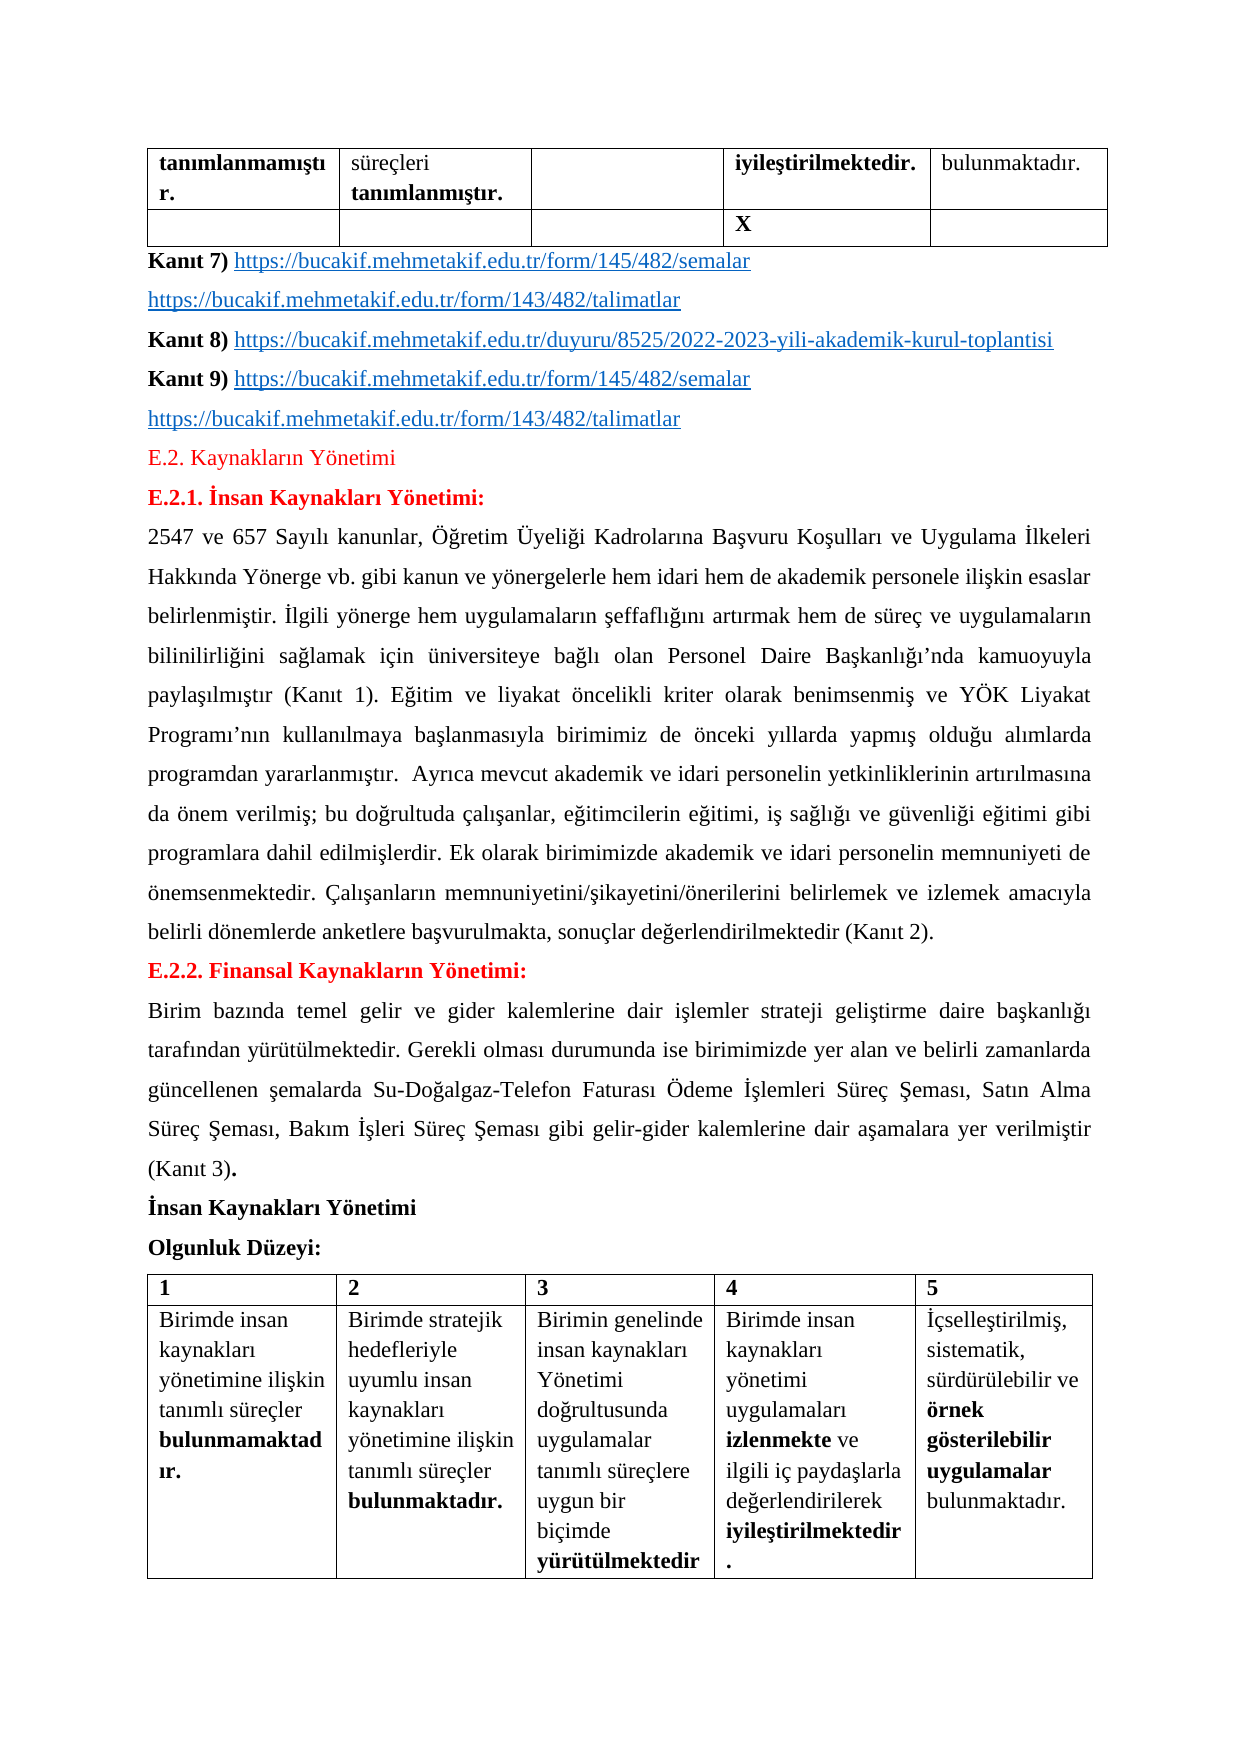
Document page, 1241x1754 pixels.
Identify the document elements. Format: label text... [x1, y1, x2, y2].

table_cell Birimde stratejik hedefleriyle uyumlu insan kaynakları yönetimine ilişkin tanımlı süreçler bulunmaktadır. [337, 1306, 525, 1578]
text E.2. Kaynakların Yönetimi [148, 444, 1093, 471]
table_header 5 [916, 1275, 1092, 1305]
table_header 4 [715, 1275, 915, 1305]
text İnsan Kaynakları Yönetimi [148, 1194, 1093, 1221]
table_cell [148, 149, 339, 209]
text Olgunluk Düzeyi: [148, 1234, 1093, 1260]
table_cell [532, 210, 723, 246]
table_header 1 [148, 1275, 336, 1305]
table_cell Birimin genelinde insan kaynakları Yönetimi doğrultusunda uygulamalar tanımlı süreçlere uygun bir biçimde yürütülmektedir [526, 1306, 714, 1578]
subtitle E.2.2. Finansal Kaynakların Yönetimi: [148, 958, 1093, 984]
text Kanıt 8) https://bucakif.mehmetakif.edu.tr/duyuru/8525/2022-2023-yili-akademik-kurul-toplantisi [148, 326, 1093, 352]
table_header 3 [526, 1275, 714, 1305]
table_cell [340, 210, 531, 246]
text 2547 ve 657 Sayılı kanunlar, Öğretim Üyeliği Kadrolarına Başvuru Koşulları ve Uygulama İlkeleri Hakkında Yönerge vb. gibi kanun ve yönergelerle hem idari hem de akademik personele ilişkin esaslar belirlenmiştir. İlgili yönerge hem uygulamaların şeffaflığını artırmak hem de süreç ve uygulamaların bilinilirliğini sağlamak için üniversiteye bağlı olan Personel Daire Başkanlığı’nda kamuoyuyla paylaşılmıştır (Kanıt 1). Eğitim ve liyakat öncelikli kriter olarak benimsenmiş ve YÖK Liyakat Programı’nın kullanılmaya başlanmasıyla birimimiz de önceki yıllarda yapmış olduğu alımlarda programdan yararlanmıştır. Ayrıca mevcut akademik ve idari personelin yetkinliklerinin artırılmasına da önem verilmiş; bu doğrultuda çalışanlar, eğitimcilerin eğitimi, iş sağlığı ve güvenliği eğitimi gibi programlara dahil edilmişlerdir. Ek olarak birimimizde akademik ve idari personelin memnuniyeti de önemsenmektedir. Çalışanların memnuniyetini/şikayetini/önerilerini belirlemek ve izlemek amacıyla belirli dönemlerde anketlere başvurulmakta, sonuçlar değerlendirilmektedir (Kanıt 2). [148, 523, 1093, 944]
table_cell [931, 149, 1107, 209]
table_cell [532, 149, 723, 209]
text https://bucakif.mehmetakif.edu.tr/form/143/482/talimatlar [148, 405, 1093, 431]
text Kanıt 7) https://bucakif.mehmetakif.edu.tr/form/145/482/semalar [148, 247, 1093, 273]
table_cell Birimde insan kaynakları yönetimi uygulamaları izlenmekte ve ilgili iç paydaşlarla değerlendirilerek iyileştirilmektedir. [715, 1306, 915, 1578]
table_header 2 [337, 1275, 525, 1305]
table_cell [931, 210, 1107, 246]
table_cell İçselleştirilmiş, sistematik, sürdürülebilir ve örnek gösterilebilir uygulamalar bulunmaktadır. [916, 1306, 1092, 1578]
text https://bucakif.mehmetakif.edu.tr/form/143/482/talimatlar [148, 286, 1093, 313]
table_cell X [724, 210, 930, 246]
table_cell [148, 210, 339, 246]
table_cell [340, 149, 531, 209]
text E.2.1. İnsan Kaynakları Yönetimi: [148, 484, 1093, 510]
text Kanıt 9) https://bucakif.mehmetakif.edu.tr/form/145/482/semalar [148, 365, 1093, 392]
table_cell Birimde insan kaynakları yönetimine ilişkin tanımlı süreçler bulunmamaktadır. [148, 1306, 336, 1578]
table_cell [724, 149, 930, 209]
text Birim bazında temel gelir ve gider kalemlerine dair işlemler strateji geliştirme daire başkanlığı tarafından yürütülmektedir. Gerekli olması durumunda ise birimimizde yer alan ve belirli zamanlarda güncellenen şemalarda Su-Doğalgaz-Telefon Faturası Ödeme İşlemleri Süreç Şeması, Satın Alma Süreç Şeması, Bakım İşleri Süreç Şeması gibi gelir-gider kalemlerine dair aşamalara yer verilmiştir (Kanıt 3). [148, 997, 1093, 1181]
